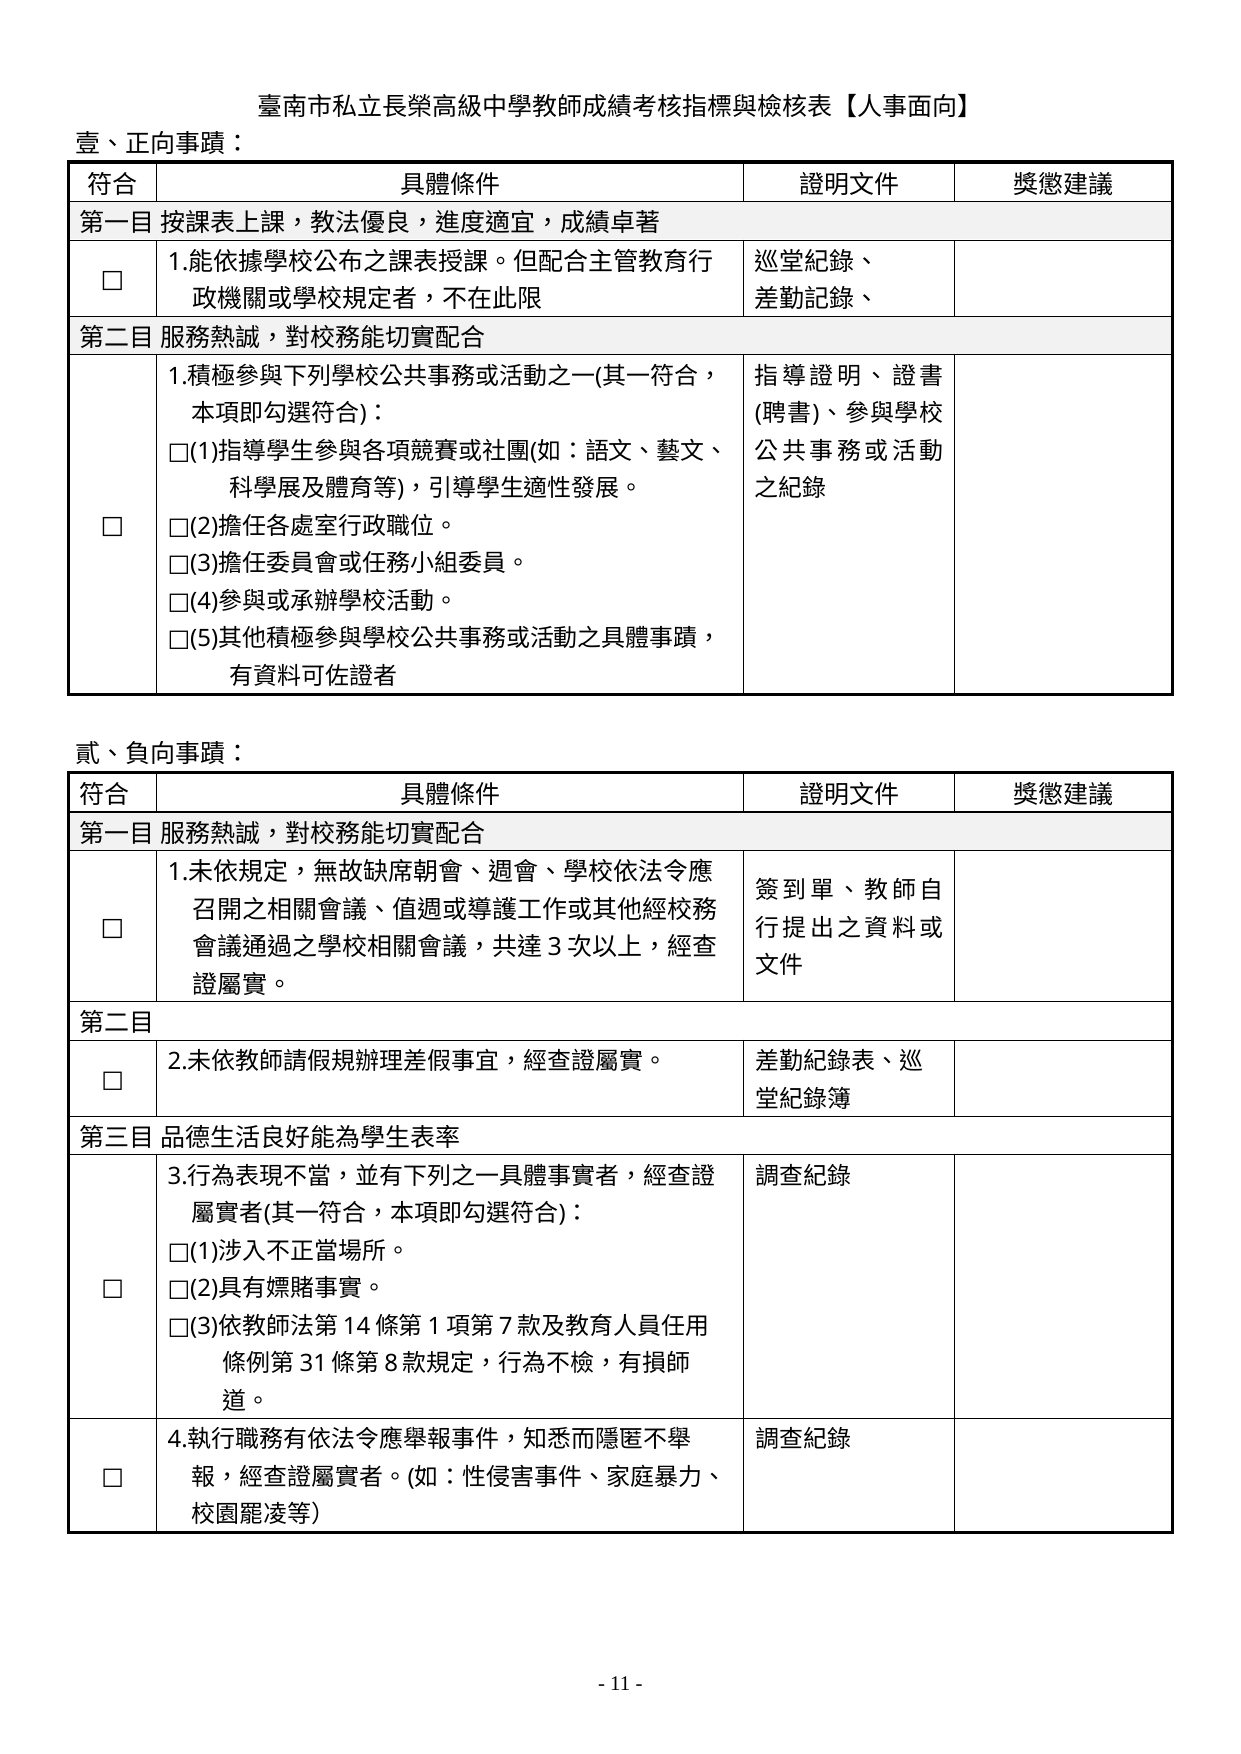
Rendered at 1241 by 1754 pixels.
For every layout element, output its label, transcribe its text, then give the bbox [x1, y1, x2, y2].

table_cell 第一目 服務熱誠，對校務能切實配合 [70, 813, 1171, 850]
text 貳、負向事蹟： [75, 733, 1165, 771]
table_cell 1.能依據學校公布之課表授課。但配合主管教育行政機關或學校規定者，不在此限 [157, 241, 743, 316]
table_cell [955, 1041, 1171, 1116]
table_header 獎懲建議 [955, 164, 1171, 201]
table_header 證明文件 [744, 164, 954, 201]
table_cell 差勤紀錄表、巡堂紀錄簿 [744, 1041, 954, 1116]
table_cell 巡堂紀錄、 差勤記錄、 [744, 241, 954, 316]
table_cell □ [70, 355, 156, 693]
table_header 獎懲建議 [955, 774, 1171, 811]
table_header 證明文件 [744, 774, 954, 811]
table_cell 第二目 [70, 1002, 1171, 1039]
text 臺南市私立長榮高級中學教師成績考核指標與檢核表【人事面向】 [75, 85, 1165, 123]
table_cell 簽到單、教師自行提出之資料或文件 [744, 851, 954, 1001]
table_cell □ [70, 241, 156, 316]
table_cell 調查紀錄 [744, 1155, 954, 1418]
table_header 具體條件 [157, 164, 743, 201]
table_cell [955, 241, 1171, 316]
table_cell 第二目 服務熱誠，對校務能切實配合 [70, 317, 1171, 354]
table_cell 4.執行職務有依法令應舉報事件，知悉而隱匿不舉報，經查證屬實者。(如：性侵害事件、家庭暴力、校園罷凌等） [157, 1419, 743, 1531]
table_cell 1.積極參與下列學校公共事務或活動之一(其一符合，本項即勾選符合)： □(1)指導學生參與各項競賽或社團(如：語文、藝文、科學展及體育等)，引導學生適性發展。 □(2)擔任各處室行政職位。 □(3)擔任委員會或任務小組委員。 □(4)參與或承辦學校活動。 □(5)其他積極參與學校公共事務或活動之具體事蹟，有資料可佐證者 [157, 355, 743, 693]
table_header 具體條件 [157, 774, 743, 811]
table_cell □ [70, 1155, 156, 1418]
table_cell 1.未依規定，無故缺席朝會、週會、學校依法令應召開之相關會議、值週或導護工作或其他經校務會議通過之學校相關會議，共達3次以上，經查證屬實。 [157, 851, 743, 1001]
table_cell □ [70, 1419, 156, 1531]
table_cell [955, 1419, 1171, 1531]
table_cell 調查紀錄 [744, 1419, 954, 1531]
table_cell 第三目 品德生活良好能為學生表率 [70, 1117, 1171, 1154]
table_cell 3.行為表現不當，並有下列之一具體事實者，經查證屬實者(其一符合，本項即勾選符合)： □(1)涉入不正當場所。 □(2)具有嫖賭事實。 □(3)依教師法第14條第1項第7款及教育人員任用條例第31條第8款規定，行為不檢，有損師道。 [157, 1155, 743, 1418]
table_cell 第一目 按課表上課，教法優良，進度適宜，成績卓著 [70, 202, 1171, 239]
table_header 符合 [70, 774, 156, 811]
table_cell 指導證明、證書(聘書)、參與學校公共事務或活動之紀錄 [744, 355, 954, 693]
text 壹、正向事蹟： [75, 123, 1165, 160]
table_cell [955, 851, 1171, 1001]
table_cell □ [70, 851, 156, 1001]
table_cell [955, 1155, 1171, 1418]
table_cell [955, 355, 1171, 693]
table_cell □ [70, 1041, 156, 1116]
table_header 符合 [70, 164, 156, 201]
table_cell 2.未依教師請假規辦理差假事宜，經查證屬實。 [157, 1041, 743, 1116]
